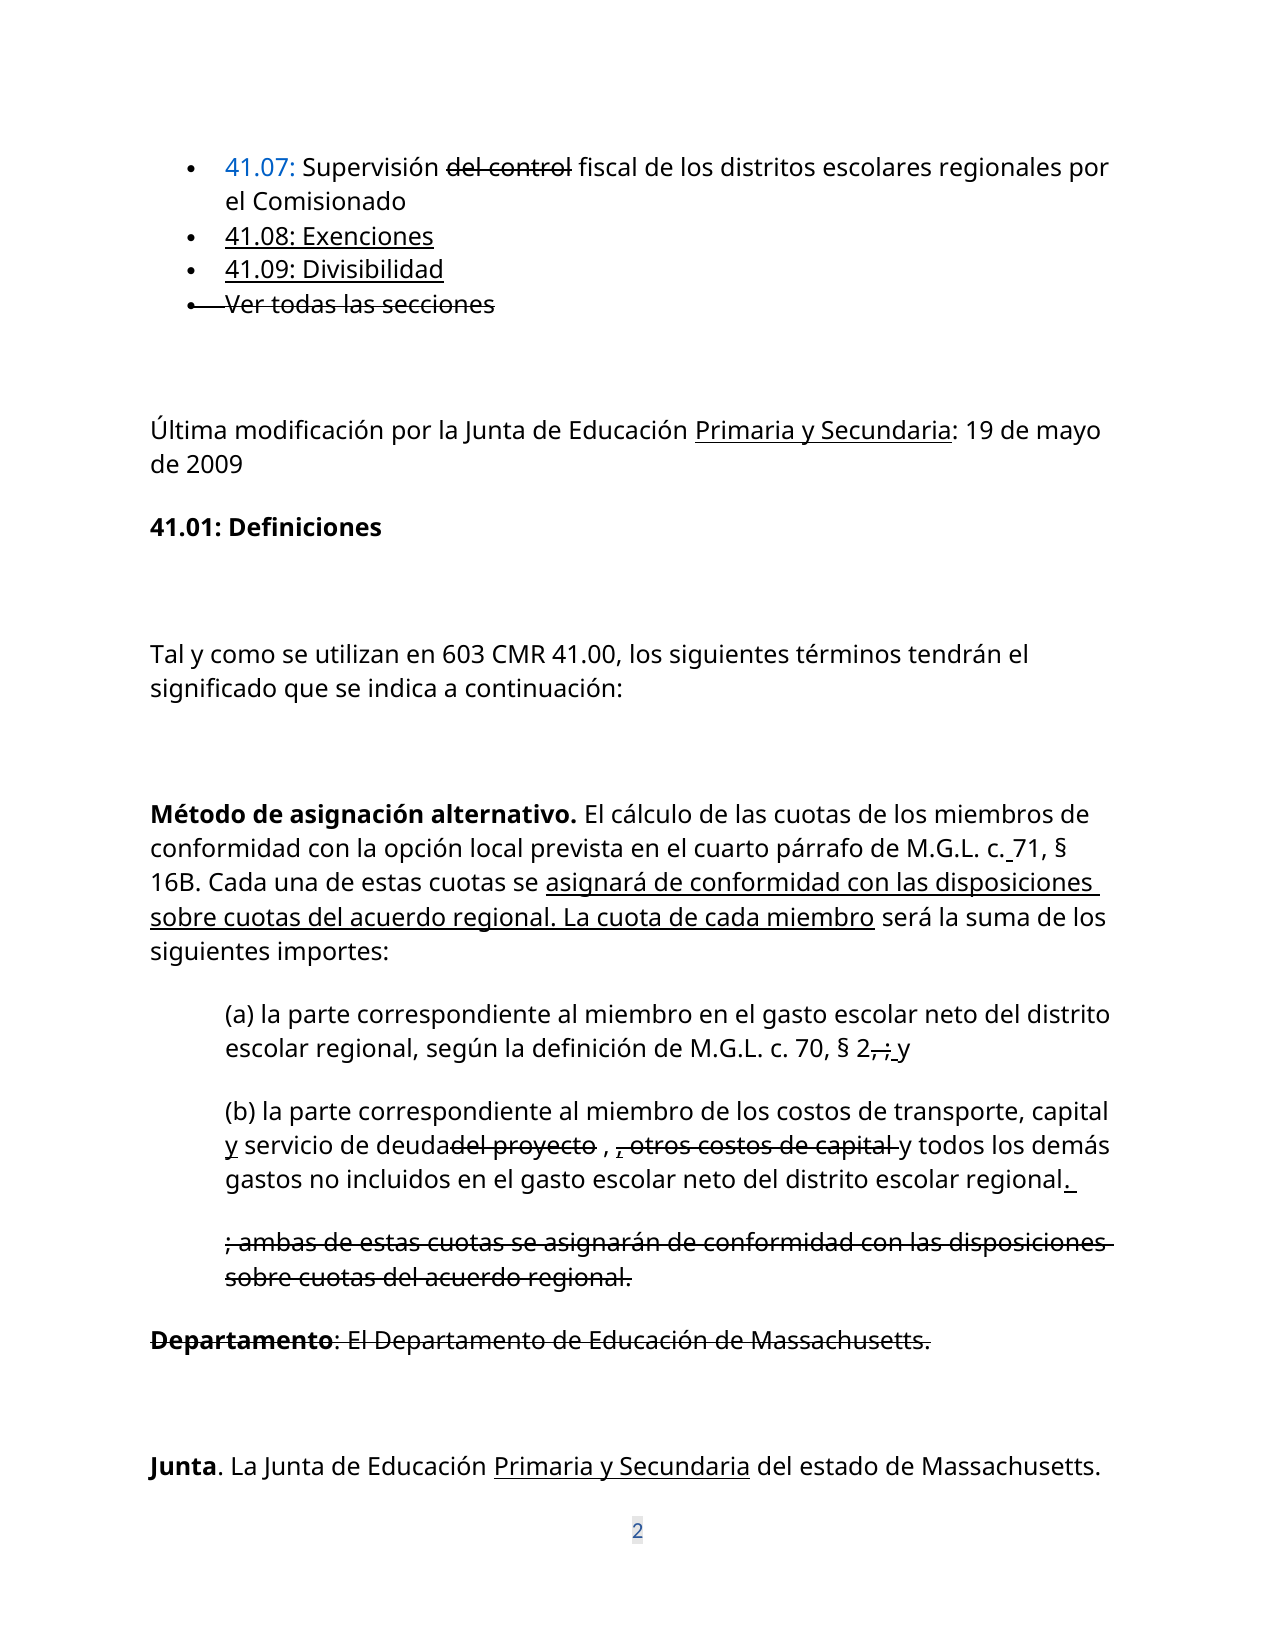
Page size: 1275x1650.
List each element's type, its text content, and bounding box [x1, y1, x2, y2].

text 41.01: Definiciones [150, 510, 1125, 544]
text Junta. La Junta de Educación Primaria y Secundaria del estado de Massachusetts. [150, 1449, 1125, 1483]
text (b) la parte correspondiente al miembro de los costos de transporte, capital y servicio de deudadel proyecto , , otros costos de capital y todos los demás gastos no incluidos en el gasto escolar neto del distrito escolar regional. [225, 1094, 1125, 1196]
list 41.09: Divisibilidad [187, 252, 1125, 286]
text ; ambas de estas cuotas se asignarán de conformidad con las disposiciones sobre cuotas del acuerdo regional. [225, 1225, 1125, 1293]
text (a) la parte correspondiente al miembro en el gasto escolar neto del distrito escolar regional, según la definición de M.G.L. c. 70, § 2, ; y [225, 996, 1125, 1064]
list 41.07: Supervisión del control fiscal de los distritos escolares regionales por el Comisionado [187, 150, 1125, 218]
text Tal y como se utilizan en 603 CMR 41.00, los siguientes términos tendrán el significado que se indica a continuación: [150, 636, 1125, 704]
text Método de asignación alternativo. El cálculo de las cuotas de los miembros de conformidad con la opción local prevista en el cuarto párrafo de M.G.L. c. 71, § 16B. Cada una de estas cuotas se asignará de conformidad con las disposiciones sobre cuotas del acuerdo regional. La cuota de cada miembro será la suma de los siguientes importes: [150, 797, 1125, 967]
list Ver todas las secciones [187, 286, 1125, 320]
list 41.08: Exenciones [187, 218, 1125, 252]
text Última modificación por la Junta de Educación Primaria y Secundaria: 19 de mayo de 2009 [150, 413, 1125, 481]
text Departamento: El Departamento de Educación de Massachusetts. [150, 1322, 1125, 1356]
